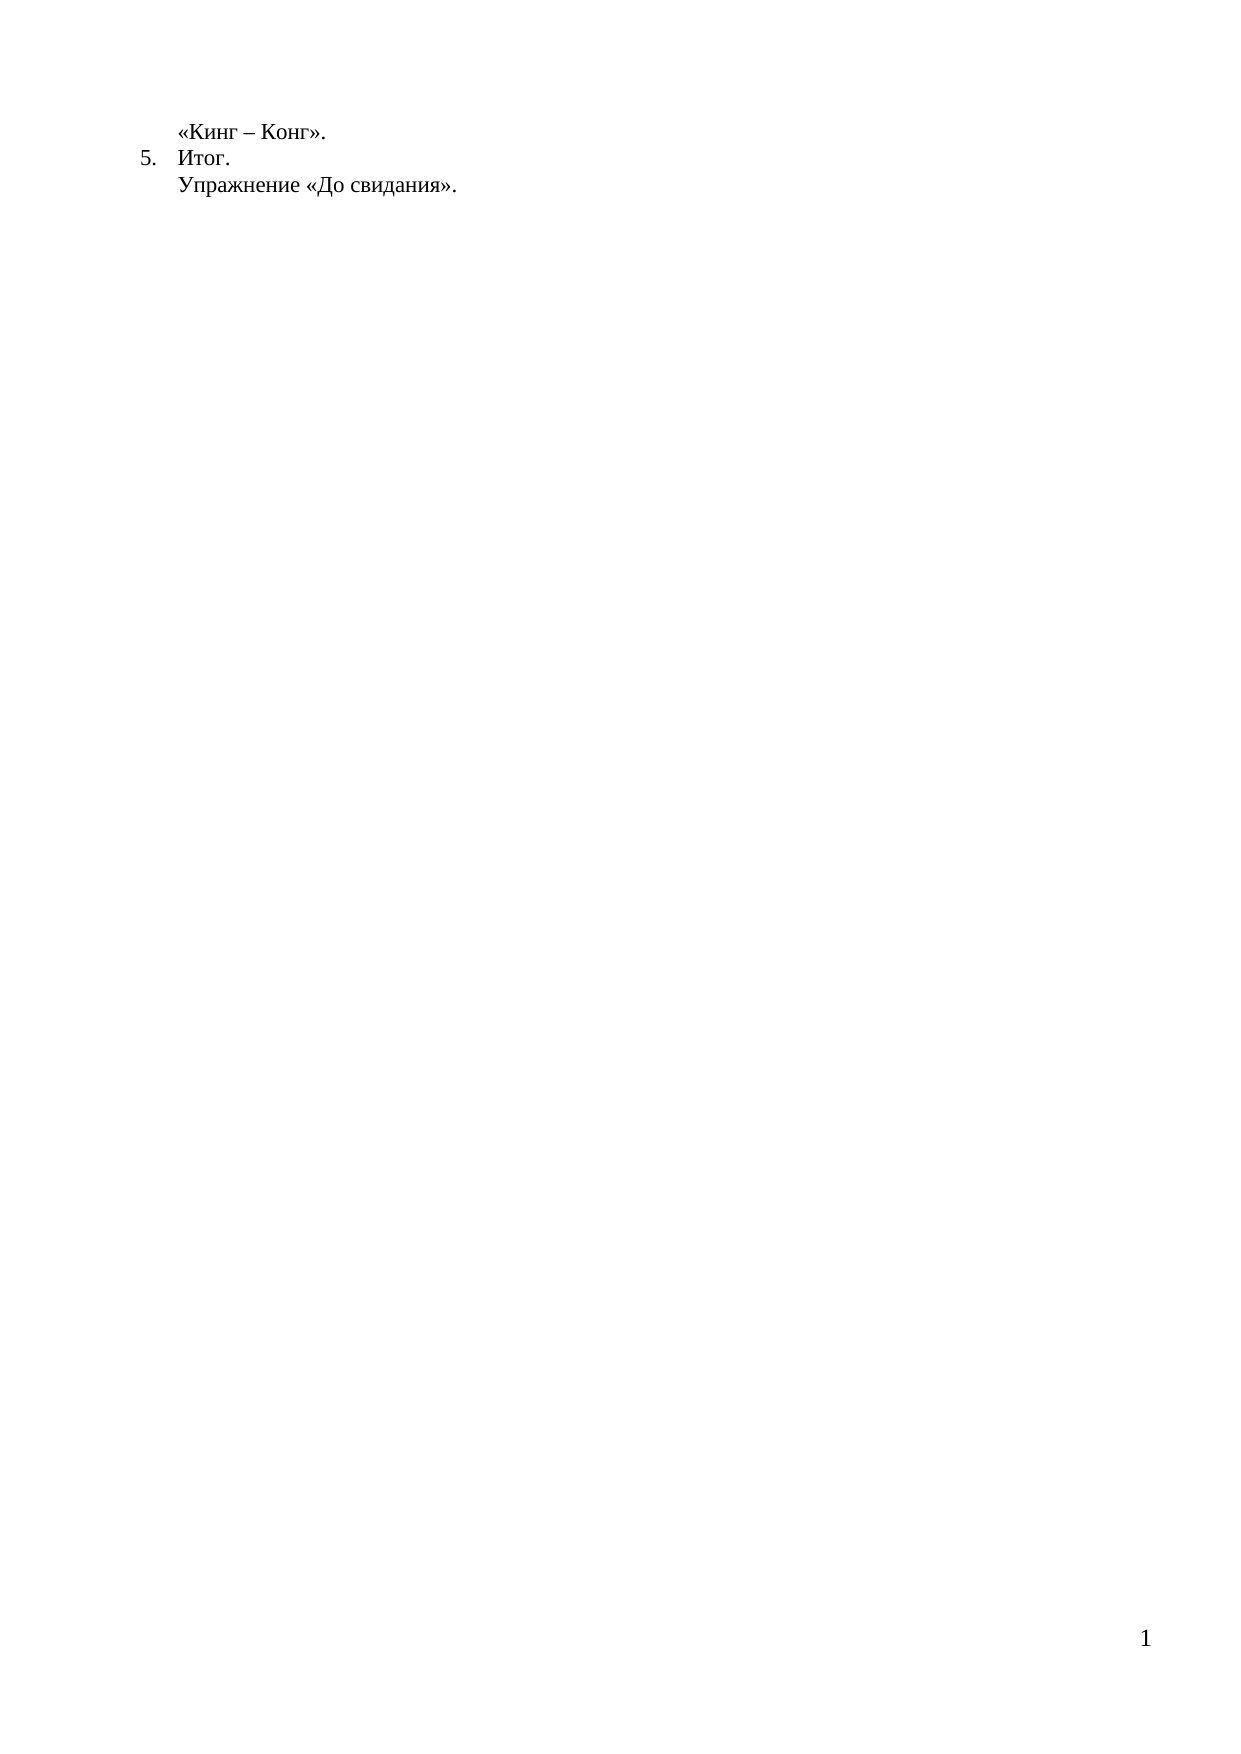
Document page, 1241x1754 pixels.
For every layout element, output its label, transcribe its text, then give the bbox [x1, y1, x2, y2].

list Итог. [140, 144, 1152, 171]
list Упражнение «До свидания». [177, 171, 1152, 197]
list «Кинг – Конг». [177, 118, 1152, 144]
